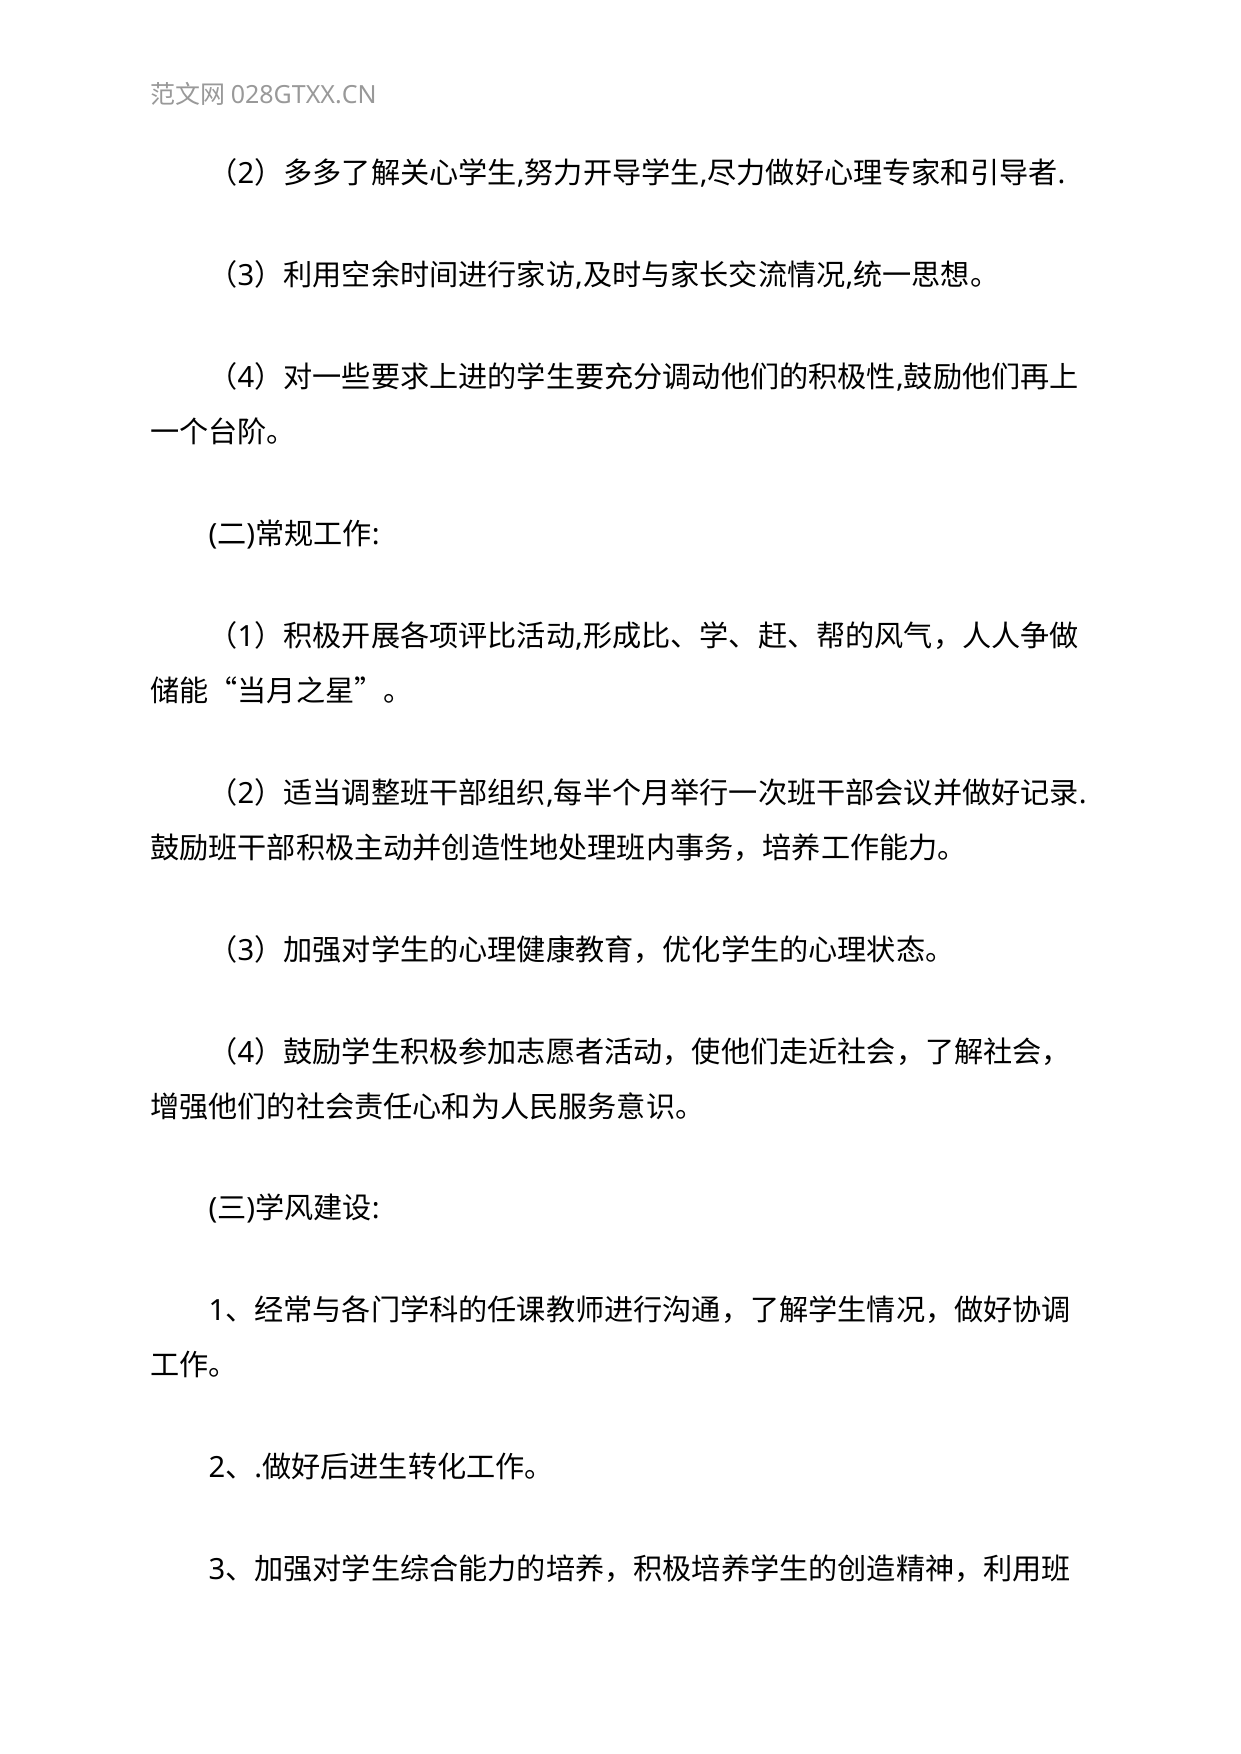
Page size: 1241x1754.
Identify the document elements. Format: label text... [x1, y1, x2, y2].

text （2）适当调整班干部组织,每半个月举行一次班干部会议并做好记录.鼓励班干部积极主动并创造性地处理班内事务，培养工作能力。 [150, 769, 1090, 867]
text (三)学风建设: [150, 1185, 1090, 1227]
text （3）利用空余时间进行家访,及时与家长交流情况,统一思想。 [150, 252, 1090, 294]
text （3）加强对学生的心理健康教育，优化学生的心理状态。 [150, 926, 1090, 969]
text （4）对一些要求上进的学生要充分调动他们的积极性,鼓励他们再上一个台阶。 [150, 354, 1090, 451]
text （2）多多了解关心学生,努力开导学生,尽力做好心理专家和引导者. [150, 150, 1090, 192]
text 2、.做好后进生转化工作。 [150, 1444, 1090, 1486]
text (二)常规工作: [150, 511, 1090, 553]
text （4）鼓励学生积极参加志愿者活动，使他们走近社会，了解社会，增强他们的社会责任心和为人民服务意识。 [150, 1028, 1090, 1126]
text 1、经常与各门学科的任课教师进行沟通，了解学生情况，做好协调工作。 [150, 1287, 1090, 1384]
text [150, 1546, 1090, 1588]
text （1）积极开展各项评比活动,形成比、学、赶、帮的风气，人人争做储能“当月之星”。 [150, 613, 1090, 710]
